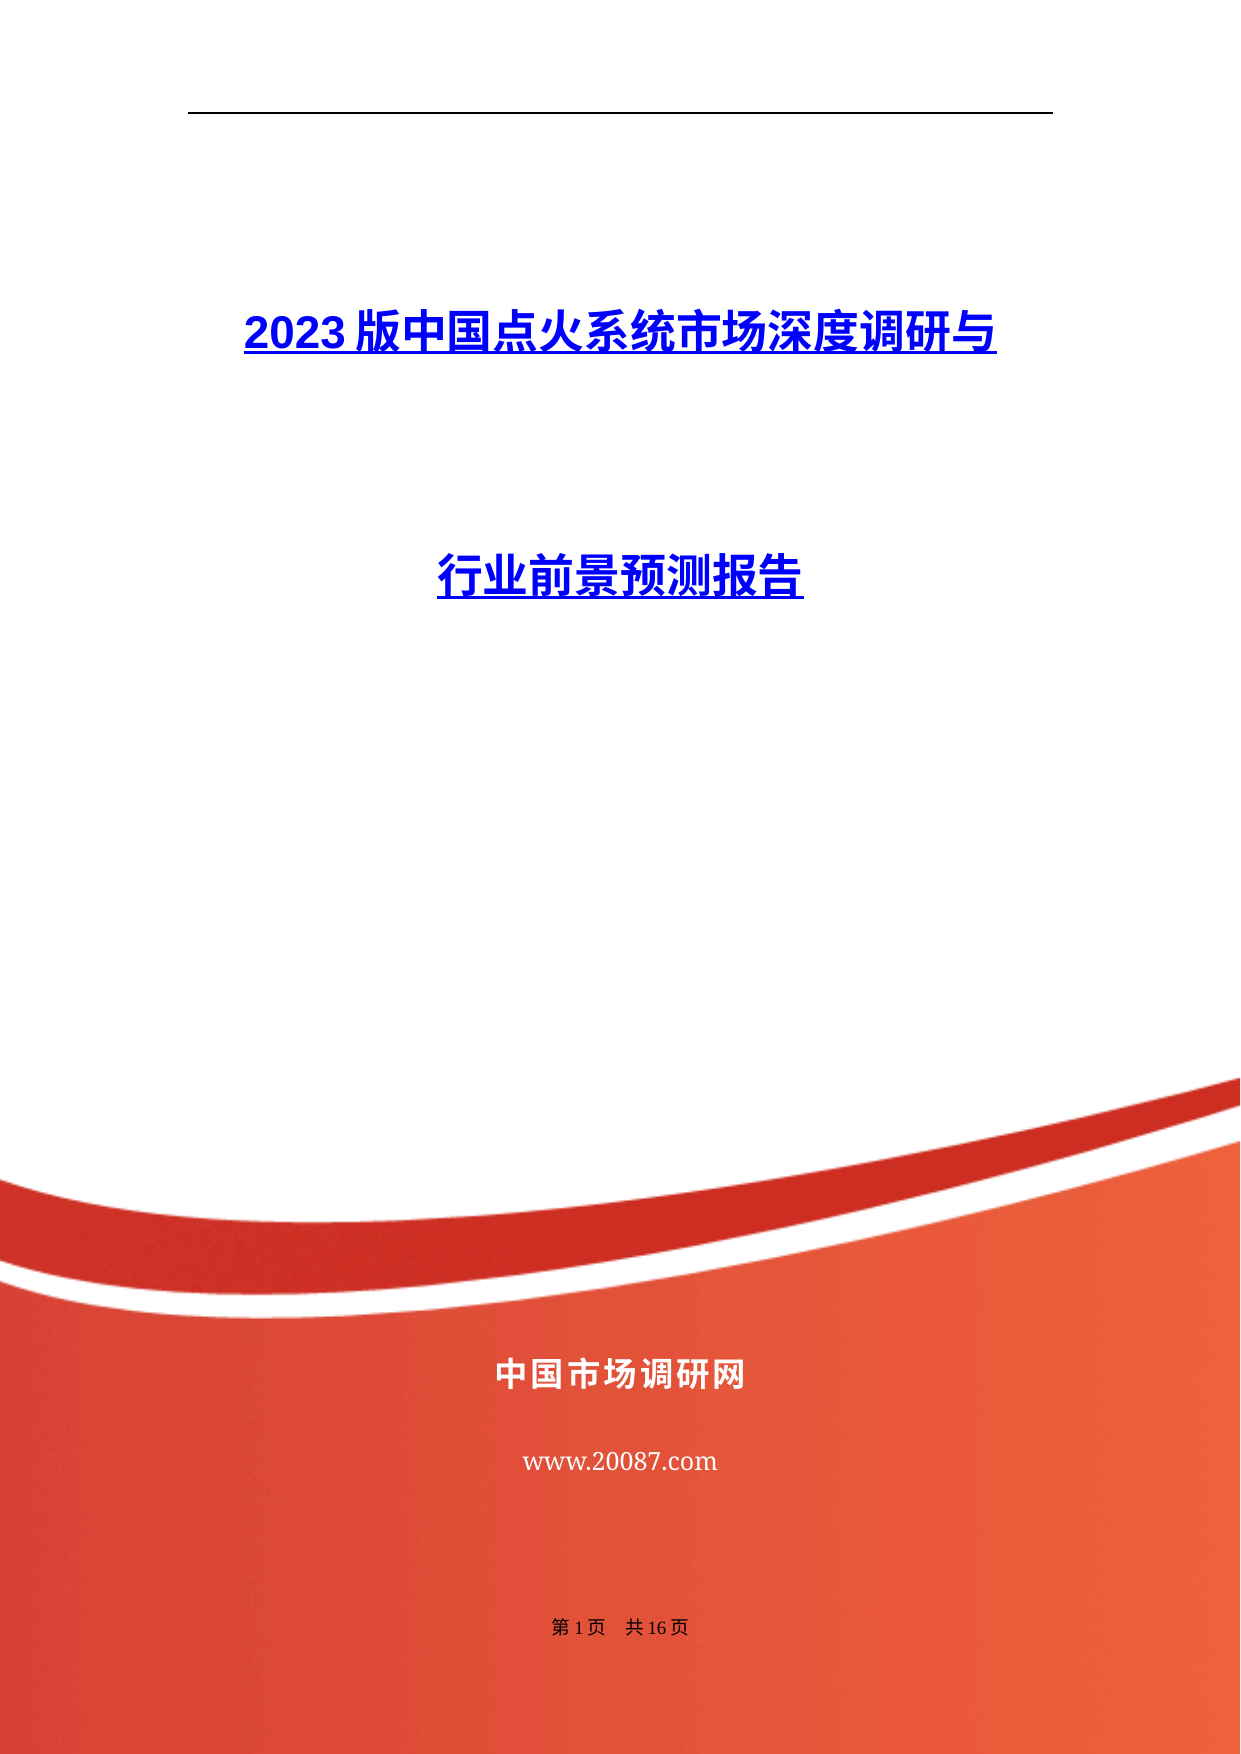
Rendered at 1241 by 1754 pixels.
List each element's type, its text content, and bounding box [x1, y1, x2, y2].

table_header 2023版中国点火系统市场深度调研与行业前景预测报告 [188, 207, 1053, 773]
subtitle 中国市场调研网 [187, 1339, 1053, 1404]
text www.20087.com [187, 1428, 1053, 1493]
picture [0, 1006, 1241, 1754]
